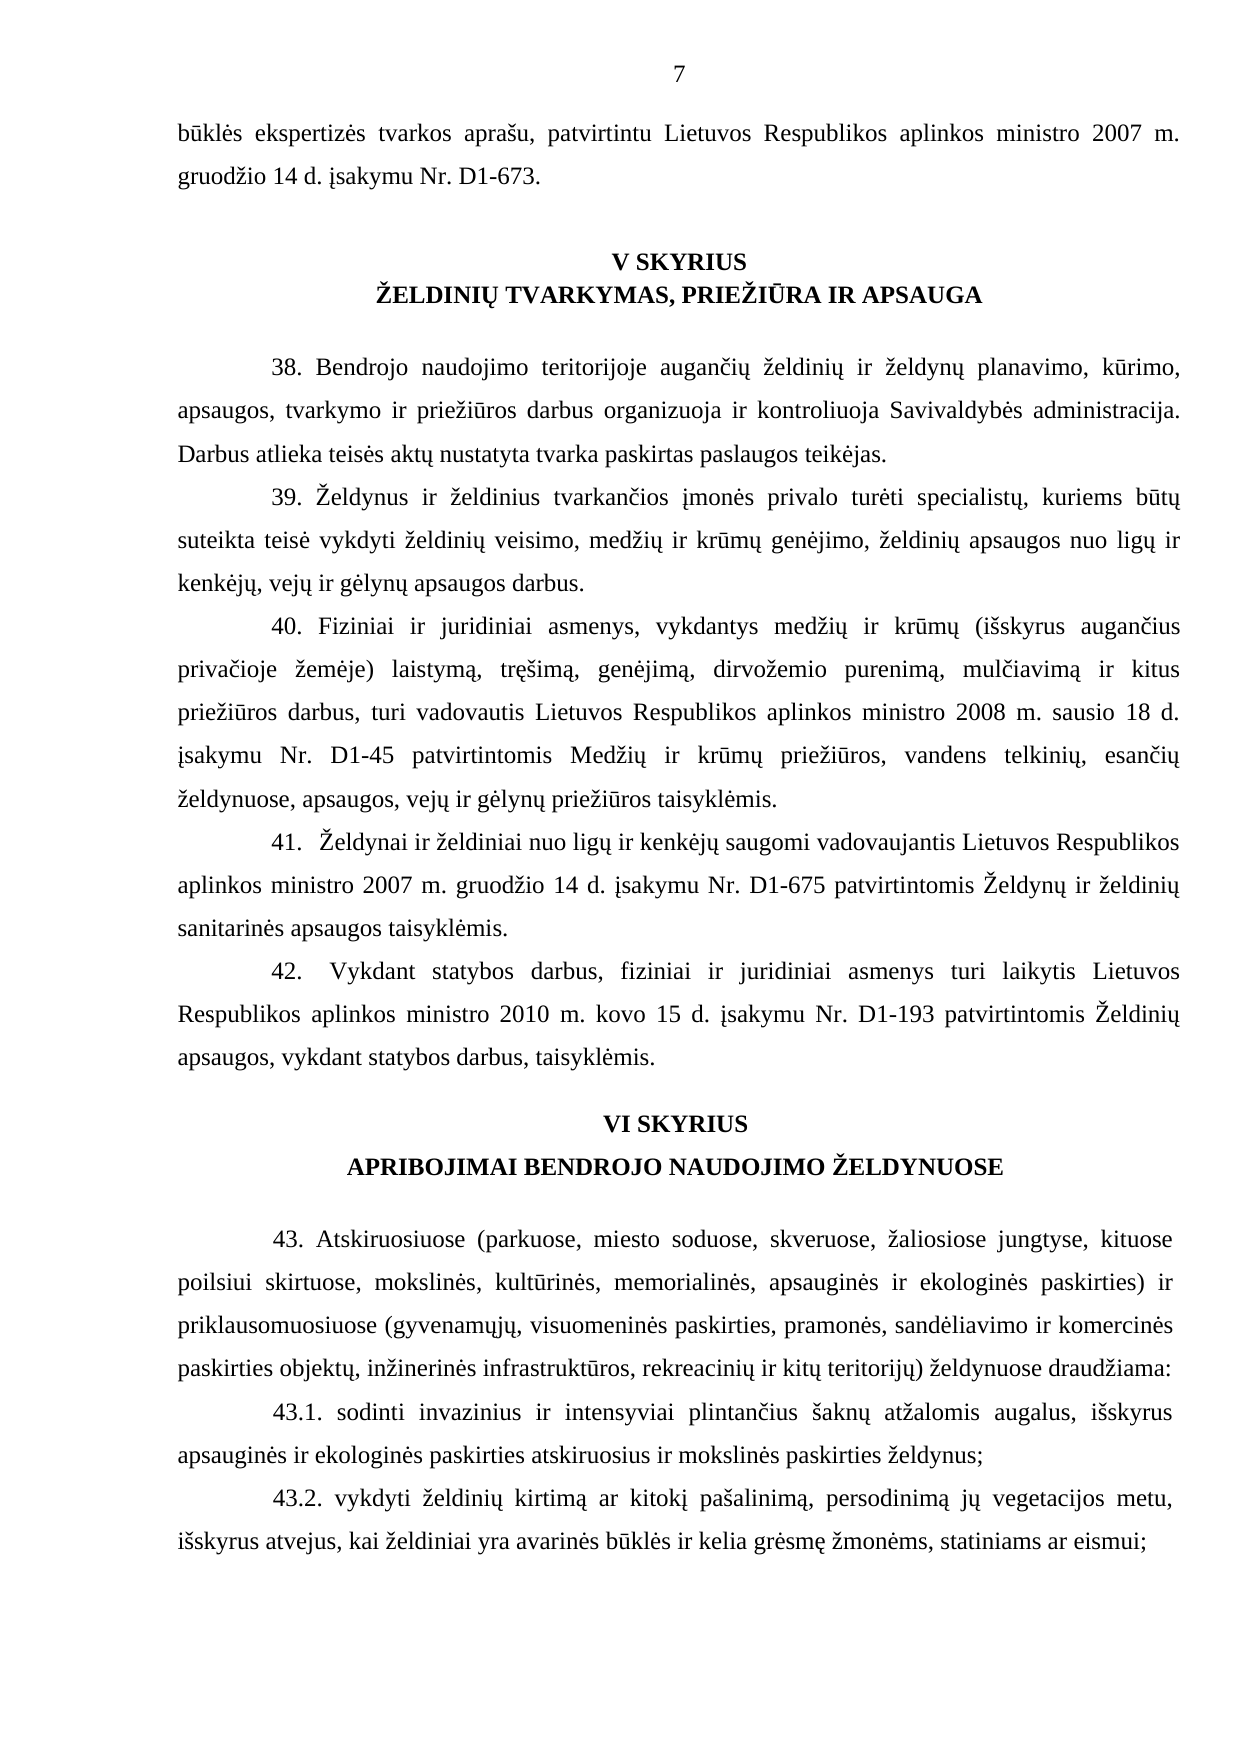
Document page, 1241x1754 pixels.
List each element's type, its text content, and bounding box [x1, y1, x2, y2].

text 39. Želdynus ir želdinius tvarkančios įmonės privalo turėti specialistų, kuriems būtų suteikta teisė vykdyti želdinių veisimo, medžių ir krūmų genėjimo, želdinių apsaugos nuo ligų ir kenkėjų, vejų ir gėlynų apsaugos darbus. [177, 482, 1181, 597]
text V SKYRIUS [177, 247, 1181, 276]
text ŽELDINIŲ TVARKYMAS, PRIEŽIŪRA IR APSAUGA [177, 281, 1181, 309]
text 42. Vykdant statybos darbus, fiziniai ir juridiniai asmenys turi laikytis Lietuvos Respublikos aplinkos ministro 2010 m. kovo 15 d. įsakymu Nr. D1-193 patvirtintomis Želdinių apsaugos, vykdant statybos darbus, taisyklėmis. [177, 956, 1181, 1071]
text 41. Želdynai ir želdiniai nuo ligų ir kenkėjų saugomi vadovaujantis Lietuvos Respublikos aplinkos ministro 2007 m. gruodžio 14 d. įsakymu Nr. D1-675 patvirtintomis Želdynų ir želdinių sanitarinės apsaugos taisyklėmis. [177, 827, 1181, 942]
text 40. Fiziniai ir juridiniai asmenys, vykdantys medžių ir krūmų (išskyrus augančius privačioje žemėje) laistymą, tręšimą, genėjimą, dirvožemio purenimą, mulčiavimą ir kitus priežiūros darbus, turi vadovautis Lietuvos Respublikos aplinkos ministro 2008 m. sausio 18 d. įsakymu Nr. D1-45 patvirtintomis Medžių ir krūmų priežiūros, vandens telkinių, esančių želdynuose, apsaugos, vejų ir gėlynų priežiūros taisyklėmis. [177, 611, 1181, 812]
text VI SKYRIUS [177, 1109, 1174, 1138]
text 43. Atskiruosiuose (parkuose, miesto soduose, skveruose, žaliosiose jungtyse, kituose poilsiui skirtuose, mokslinės, kultūrinės, memorialinės, apsauginės ir ekologinės paskirties) ir priklausomuosiuose (gyvenamųjų, visuomeninės paskirties, pramonės, sandėliavimo ir komercinės paskirties objektų, inžinerinės infrastruktūros, rekreacinių ir kitų teritorijų) želdynuose draudžiama: [177, 1224, 1174, 1382]
text 43.2. vykdyti želdinių kirtimą ar kitokį pašalinimą, persodinimą jų vegetacijos metu, išskyrus atvejus, kai želdiniai yra avarinės būklės ir kelia grėsmę žmonėms, statiniams ar eismui; [177, 1483, 1174, 1555]
text APRIBOJIMAI BENDROJO NAUDOJIMO ŽELDYNUOSE [177, 1152, 1174, 1181]
text 43.1. sodinti invazinius ir intensyviai plintančius šaknų atžalomis augalus, išskyrus apsauginės ir ekologinės paskirties atskiruosius ir mokslinės paskirties želdynus; [177, 1397, 1174, 1468]
text 38. Bendrojo naudojimo teritorijoje augančių želdinių ir želdynų planavimo, kūrimo, apsaugos, tvarkymo ir priežiūros darbus organizuoja ir kontroliuoja Savivaldybės administracija. Darbus atlieka teisės aktų nustatyta tvarka paskirtas paslaugos teikėjas. [177, 352, 1181, 467]
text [177, 118, 1181, 190]
